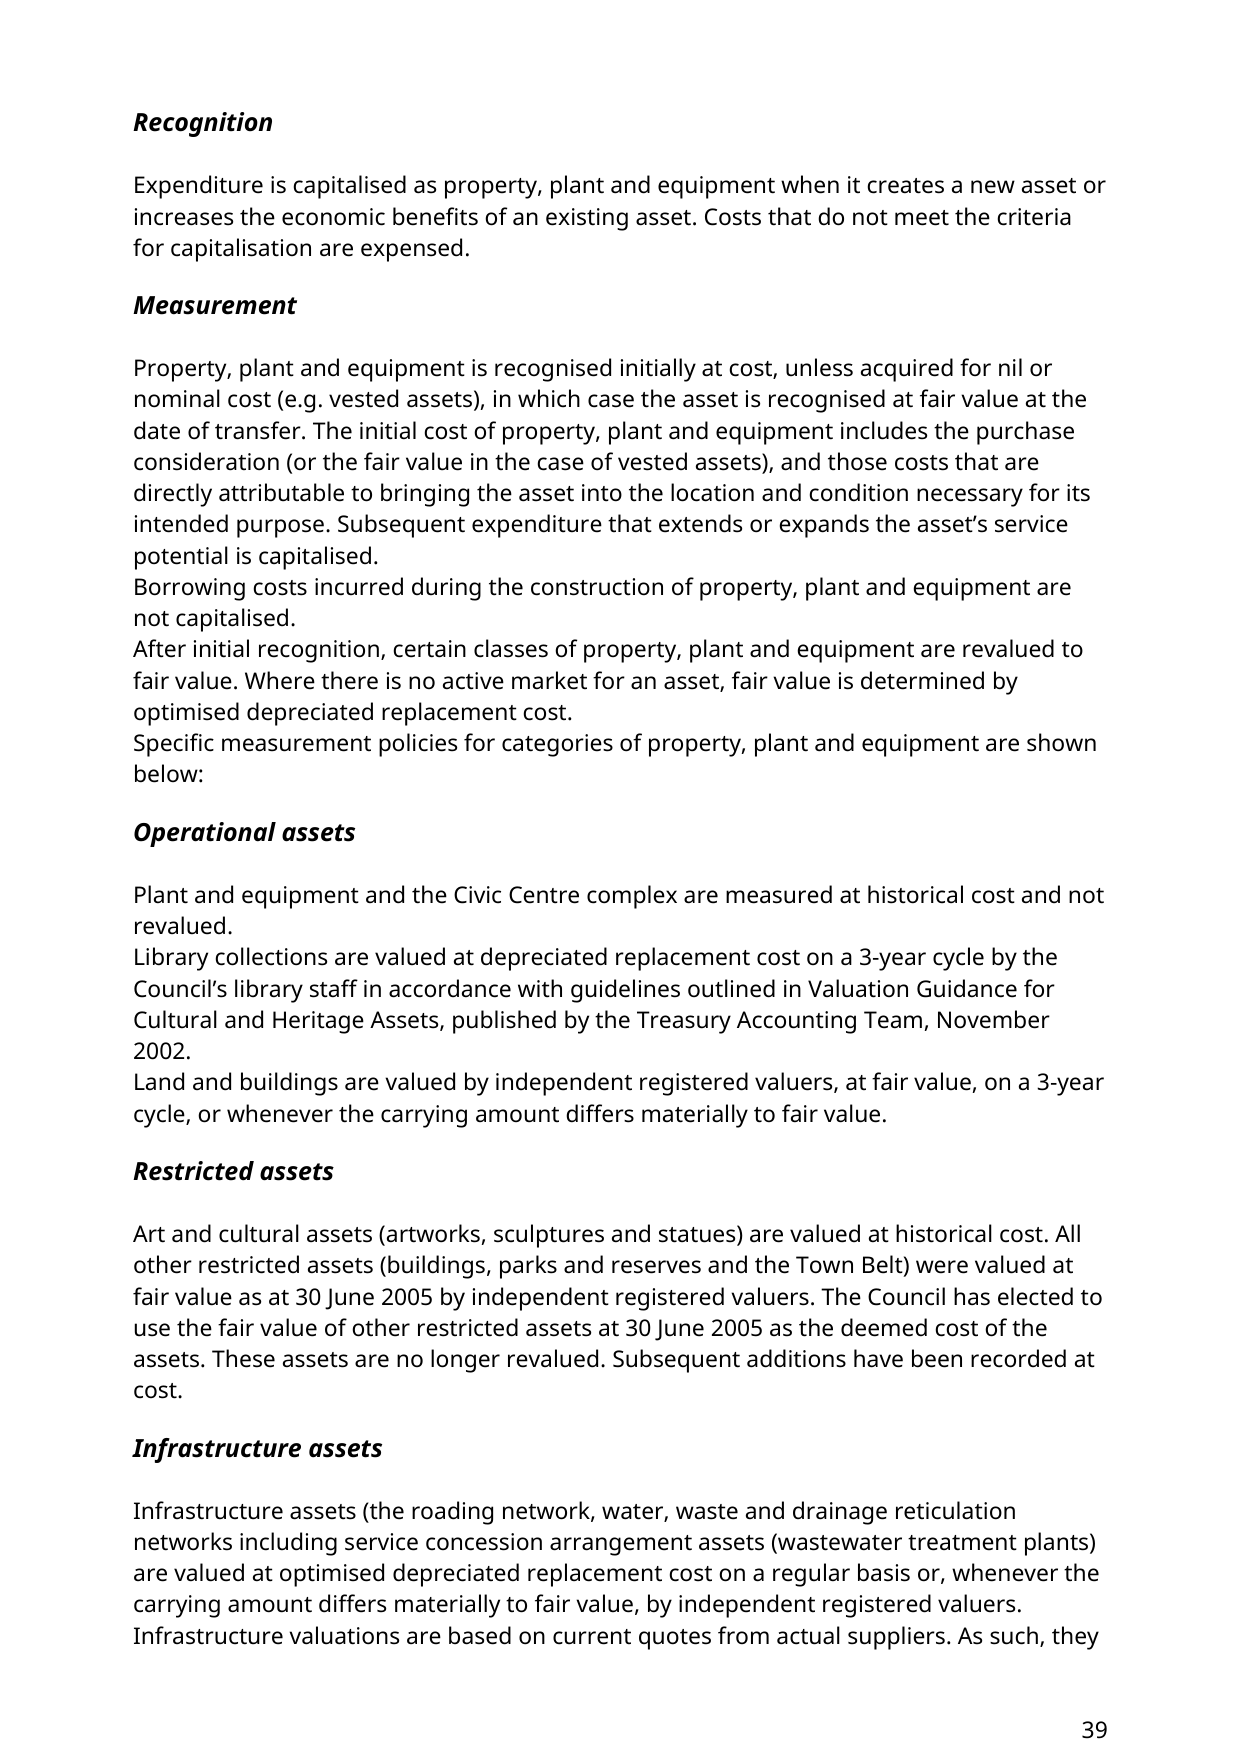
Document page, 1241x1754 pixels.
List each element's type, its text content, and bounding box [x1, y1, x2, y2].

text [133, 1495, 1107, 1651]
subtitle Operational assets [133, 815, 1107, 849]
text Specific measurement policies for categories of property, plant and equipment are shown below: [133, 727, 1107, 790]
text Plant and equipment and the Civic Centre complex are measured at historical cost and not revalued. [133, 879, 1107, 941]
subtitle Measurement [133, 288, 1107, 322]
text Library collections are valued at depreciated replacement cost on a 3-year cycle by the [133, 941, 1107, 973]
subtitle Recognition [133, 105, 1107, 139]
text Property, plant and equipment is recognised initially at cost, unless acquired for nil or nominal cost (e.g. vested assets), in which case the asset is recognised at fair value at the date of transfer. The initial cost of property, plant and equipment includes the purchase consideration (or the fair value in the case of vested assets), and those costs that are directly attributable to bringing the asset into the location and condition necessary for its intended purpose. Subsequent expenditure that extends or expands the asset’s service potential is capitalised. [133, 352, 1107, 571]
subtitle Restricted assets [133, 1154, 1107, 1188]
text Art and cultural assets (artworks, sculptures and statues) are valued at historical cost. All other restricted assets (buildings, parks and reserves and the Town Belt) were valued at fair value as at 30 June 2005 by independent registered valuers. The Council has elected to use the fair value of other restricted assets at 30 June 2005 as the deemed cost of the assets. These assets are no longer revalued. Subsequent additions have been recorded at cost. [133, 1218, 1107, 1406]
subtitle Infrastructure assets [133, 1431, 1107, 1464]
text Expenditure is capitalised as property, plant and equipment when it creates a new asset or increases the economic benefits of an existing asset. Costs that do not meet the criteria for capitalisation are expensed. [133, 169, 1107, 263]
text Land and buildings are valued by independent registered valuers, at fair value, on a 3-year cycle, or whenever the carrying amount differs materially to fair value. [133, 1066, 1107, 1129]
text Borrowing costs incurred during the construction of property, plant and equipment are not capitalised. [133, 571, 1107, 633]
text After initial recognition, certain classes of property, plant and equipment are revalued to fair value. Where there is no active market for an asset, fair value is determined by optimised depreciated replacement cost. [133, 633, 1107, 727]
text Council’s library staff in accordance with guidelines outlined in Valuation Guidance for Cultural and Heritage Assets, published by the Treasury Accounting Team, November 2002. [133, 973, 1107, 1066]
